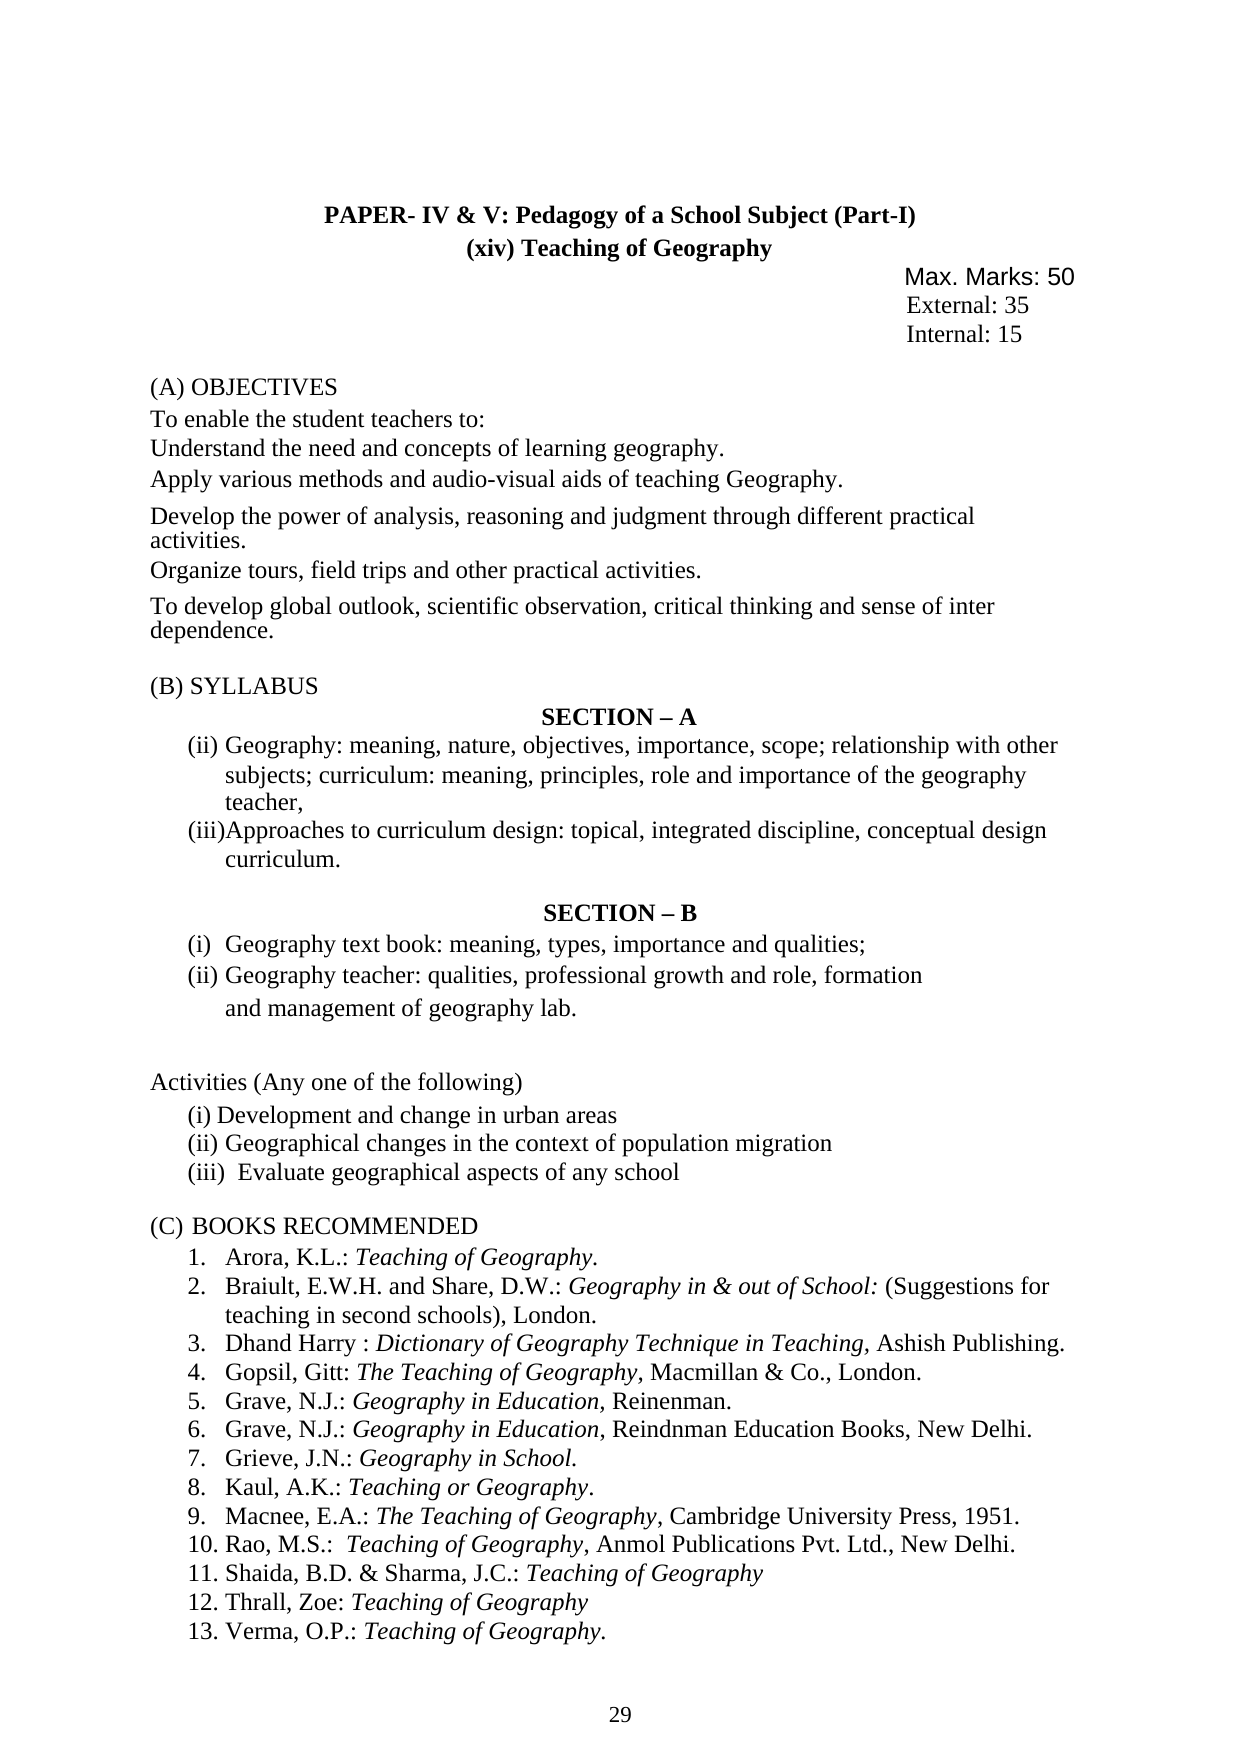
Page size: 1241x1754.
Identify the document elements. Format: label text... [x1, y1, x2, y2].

list Verma, O.P.: Teaching of Geography. [187, 1616, 1090, 1644]
text (xiv) Teaching of Geography [150, 233, 1088, 262]
list Arora, K.L.: Teaching of Geography. [187, 1244, 1090, 1271]
text PAPER- IV & V: Pedagogy of a School Subject (Part-I) [150, 200, 1090, 229]
list Grieve, J.N.: Geography in School. [187, 1443, 1090, 1472]
list Dhand Harry : Dictionary of Geography Technique in Teaching, Ashish Publishing. [187, 1329, 1090, 1357]
list Geography teacher: qualities, professional growth and role, formation and management of geography lab. [187, 961, 963, 1022]
list Grave, N.J.: Geography in Education, Reindnman Education Books, New Delhi. [187, 1414, 1090, 1443]
list Shaida, B.D. & Sharma, J.C.: Teaching of Geography [187, 1558, 1090, 1587]
text activities. [150, 529, 1090, 554]
text Max. Marks: 50 [904, 262, 1090, 291]
list Braiult, E.W.H. and Share, D.W.: Geography in & out of School: (Suggestions for teaching in second schools), London. [187, 1271, 1090, 1329]
list Rao, M.S.: Teaching of Geography, Anmol Publications Pvt. Ltd., New Delhi. [187, 1529, 1090, 1558]
text subjects; curriculum: meaning, principles, role and importance of the geography teacher, [225, 763, 1088, 815]
list Development and change in urban areas [187, 1100, 1090, 1128]
text Apply various methods and audio-visual aids of teaching Geography. [150, 464, 1090, 493]
list Evaluate geographical aspects of any school [187, 1157, 1090, 1185]
list Geography text book: meaning, types, importance and qualities; [187, 929, 1090, 958]
text External: 35 [906, 291, 1090, 319]
list Gopsil, Gitt: The Teaching of Geography, Macmillan & Co., London. [187, 1357, 1090, 1386]
text Activities (Any one of the following) [150, 1067, 1090, 1096]
text To enable the student teachers to: [150, 404, 1090, 433]
text (A) OBJECTIVES [150, 372, 1090, 401]
list BOOKS RECOMMENDED [150, 1211, 1090, 1240]
text SECTION – A [150, 702, 1088, 731]
list Kaul, A.K.: Teaching or Geography. [187, 1472, 1090, 1501]
list Geographical changes in the context of population migration [187, 1128, 1090, 1157]
text Develop the power of analysis, reasoning and judgment through different practical [150, 504, 1090, 529]
text (iii)Approaches to curriculum design: topical, integrated discipline, conceptual design curriculum. [188, 816, 1088, 873]
text To develop global outlook, scientific observation, critical thinking and sense of inter dependence. [150, 595, 1088, 644]
text SECTION – B [150, 898, 1090, 926]
list Macnee, E.A.: The Teaching of Geography, Cambridge University Press, 1951. [187, 1501, 1090, 1529]
list Grave, N.J.: Geography in Education, Reinenman. [187, 1386, 1090, 1414]
text Internal: 15 [906, 319, 1090, 347]
text Organize tours, field trips and other practical activities. [150, 557, 1090, 584]
text (B) SYLLABUS [150, 671, 1090, 699]
list Thrall, Zoe: Teaching of Geography [187, 1587, 1090, 1616]
text Understand the need and concepts of learning geography. [150, 433, 1090, 462]
list Geography: meaning, nature, objectives, importance, scope; relationship with other [187, 731, 1090, 759]
